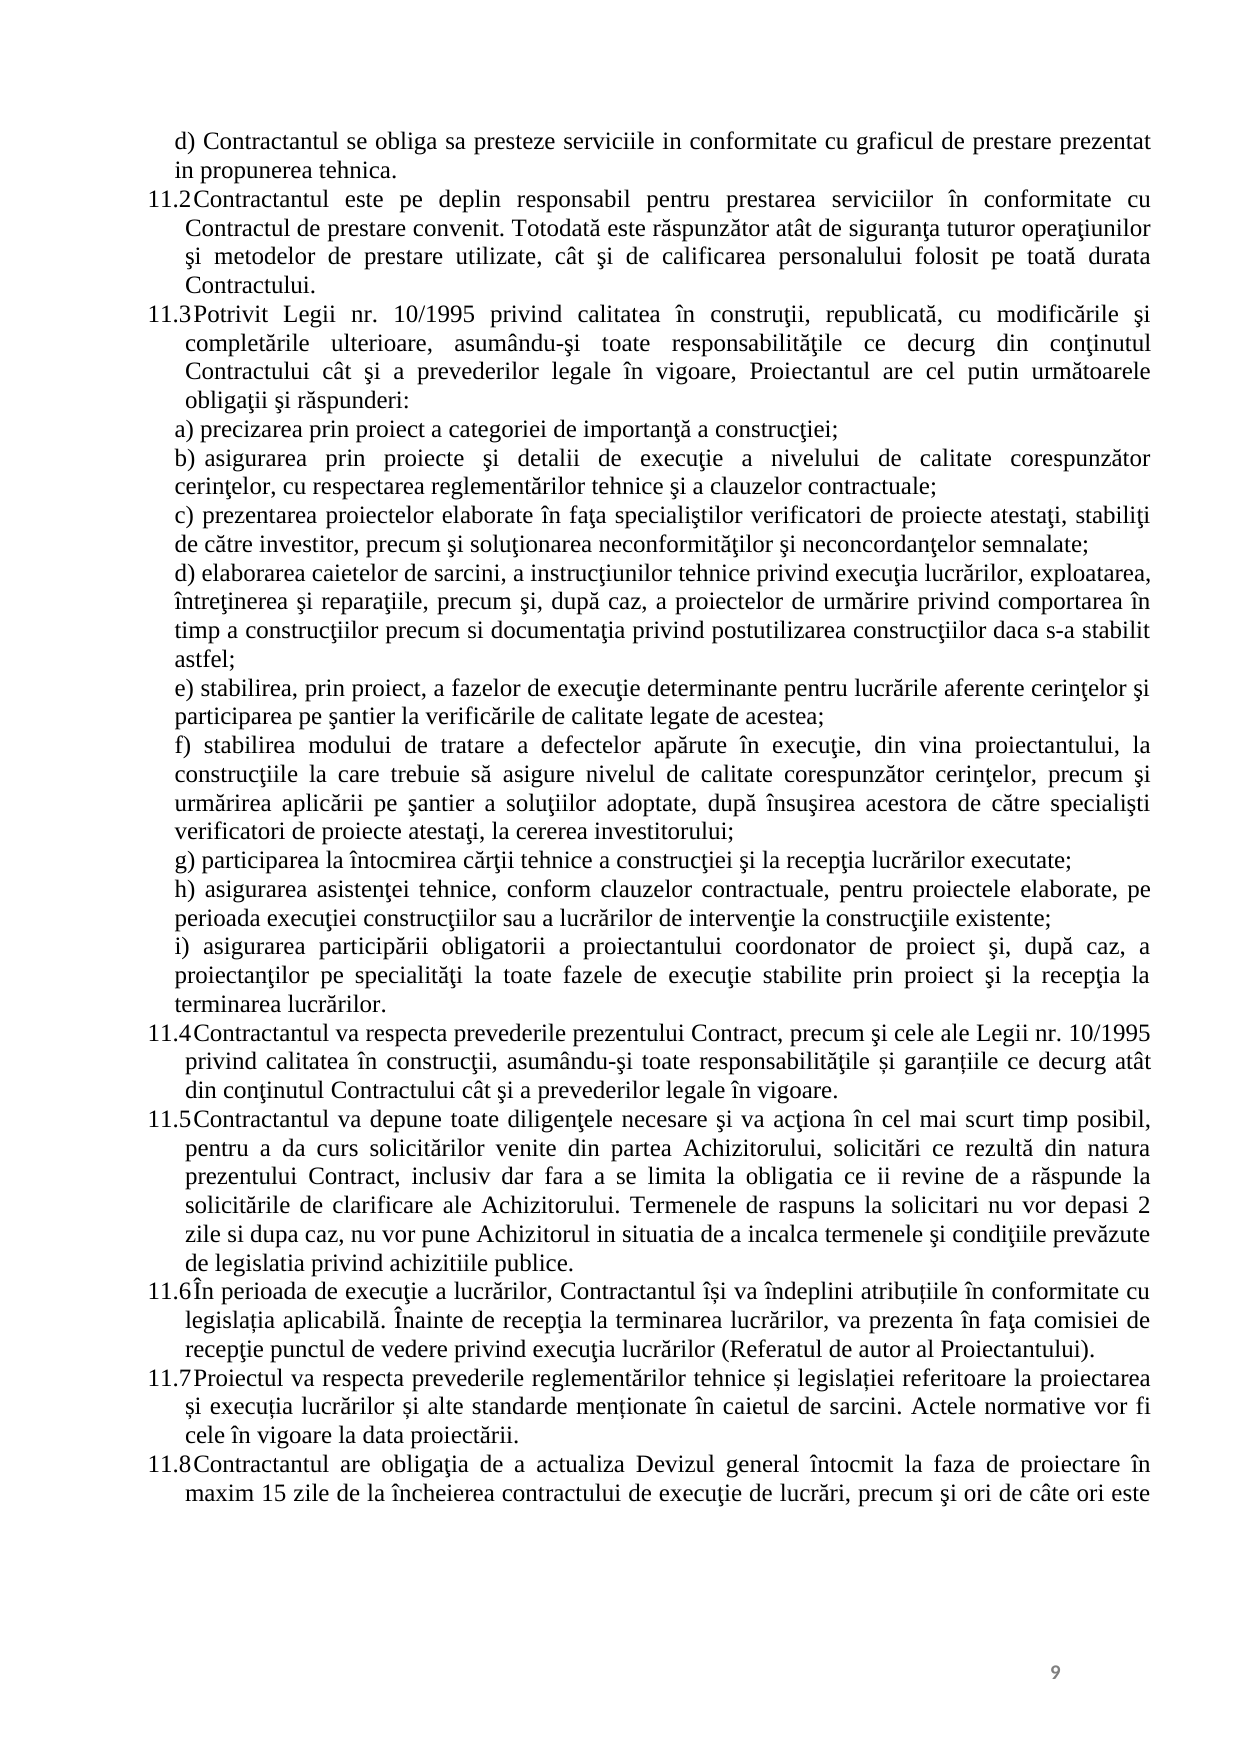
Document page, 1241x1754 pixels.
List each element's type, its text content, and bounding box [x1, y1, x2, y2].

text c) prezentarea proiectelor elaborate în faţa specialiştilor verificatori de proiecte atestaţi, stabiliţi de către investitor, precum şi soluţionarea neconformităţilor şi neconcordanţelor semnalate; [174, 500, 1152, 558]
text h) asigurarea asistenţei tehnice, conform clauzelor contractuale, pentru proiectele elaborate, pe perioada execuţiei construcţiilor sau a lucrărilor de intervenţie la construcţiile existente; [174, 874, 1152, 931]
text b) asigurarea prin proiecte şi detalii de execuţie a nivelului de calitate corespunzător cerinţelor, cu respectarea reglementărilor tehnice şi a clauzelor contractuale; [174, 443, 1152, 500]
text i) asigurarea participării obligatorii a proiectantului coordonator de proiect şi, după caz, a proiectanţilor pe specialităţi la toate fazele de execuţie stabilite prin proiect şi la recepţia la terminarea lucrărilor. [174, 931, 1152, 1018]
list În perioada de execuţie a lucrărilor, Contractantul își va îndeplini atribuțiile în conformitate cu legislația aplicabilă. Înainte de recepţia la terminarea lucrărilor, va prezenta în faţa comisiei de recepţie punctul de vedere privind execuţia lucrărilor (Referatul de autor al Proiectantului). [147, 1276, 1152, 1363]
text d) Contractantul se obliga sa presteze serviciile in conformitate cu graficul de prestare prezentat in propunerea tehnica. [174, 126, 1152, 184]
text g) participarea la întocmirea cărţii tehnice a construcţiei şi la recepţia lucrărilor executate; [174, 845, 1152, 874]
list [147, 1449, 1152, 1506]
list Contractantul va depune toate diligenţele necesare şi va acţiona în cel mai scurt timp posibil, pentru a da curs solicitărilor venite din partea Achizitorului, solicitări ce rezultă din natura prezentului Contract, inclusiv dar fara a se limita la obligatia ce ii revine de a răspunde la solicitările de clarificare ale Achizitorului. Termenele de raspuns la solicitari nu vor depasi 2 zile si dupa caz, nu vor pune Achizitorul in situatia de a incalca termenele şi condiţiile prevăzute de legislatia privind achizitiile publice. [147, 1104, 1152, 1276]
text d) elaborarea caietelor de sarcini, a instrucţiunilor tehnice privind execuţia lucrărilor, exploatarea, întreţinerea şi reparaţiile, precum şi, după caz, a proiectelor de urmărire privind comportarea în timp a construcţiilor precum si documentaţia privind postutilizarea construcţiilor daca s-a stabilit astfel; [174, 558, 1152, 673]
text e) stabilirea, prin proiect, a fazelor de execuţie determinante pentru lucrările aferente cerinţelor şi participarea pe şantier la verificările de calitate legate de acestea; [174, 673, 1152, 730]
list Proiectul va respecta prevederile reglementărilor tehnice și legislației referitoare la proiectarea și execuția lucrărilor și alte standarde menționate în caietul de sarcini. Actele normative vor fi cele în vigoare la data proiectării. [147, 1363, 1152, 1449]
list Contractantul este pe deplin responsabil pentru prestarea serviciilor în conformitate cu Contractul de prestare convenit. Totodată este răspunzător atât de siguranţa tuturor operaţiunilor şi metodelor de prestare utilizate, cât şi de calificarea personalului folosit pe toată durata Contractului. [147, 184, 1152, 299]
list Contractantul va respecta prevederile prezentului Contract, precum şi cele ale Legii nr. 10/1995 privind calitatea în construcţii, asumându-şi toate responsabilităţile și garanțiile ce decurg atât din conţinutul Contractului cât şi a prevederilor legale în vigoare. [147, 1018, 1152, 1104]
text f) stabilirea modului de tratare a defectelor apărute în execuţie, din vina proiectantului, la construcţiile la care trebuie să asigure nivelul de calitate corespunzător cerinţelor, precum şi urmărirea aplicării pe şantier a soluţiilor adoptate, după însuşirea acestora de către specialişti verificatori de proiecte atestaţi, la cererea investitorului; [174, 730, 1152, 845]
text a) precizarea prin proiect a categoriei de importanţă a construcţiei; [174, 414, 1152, 443]
list Potrivit Legii nr. 10/1995 privind calitatea în construţii, republicată, cu modificările şi completările ulterioare, asumându-şi toate responsabilităţile ce decurg din conţinutul Contractului cât şi a prevederilor legale în vigoare, Proiectantul are cel putin următoarele obligaţii şi răspunderi: [147, 299, 1152, 414]
